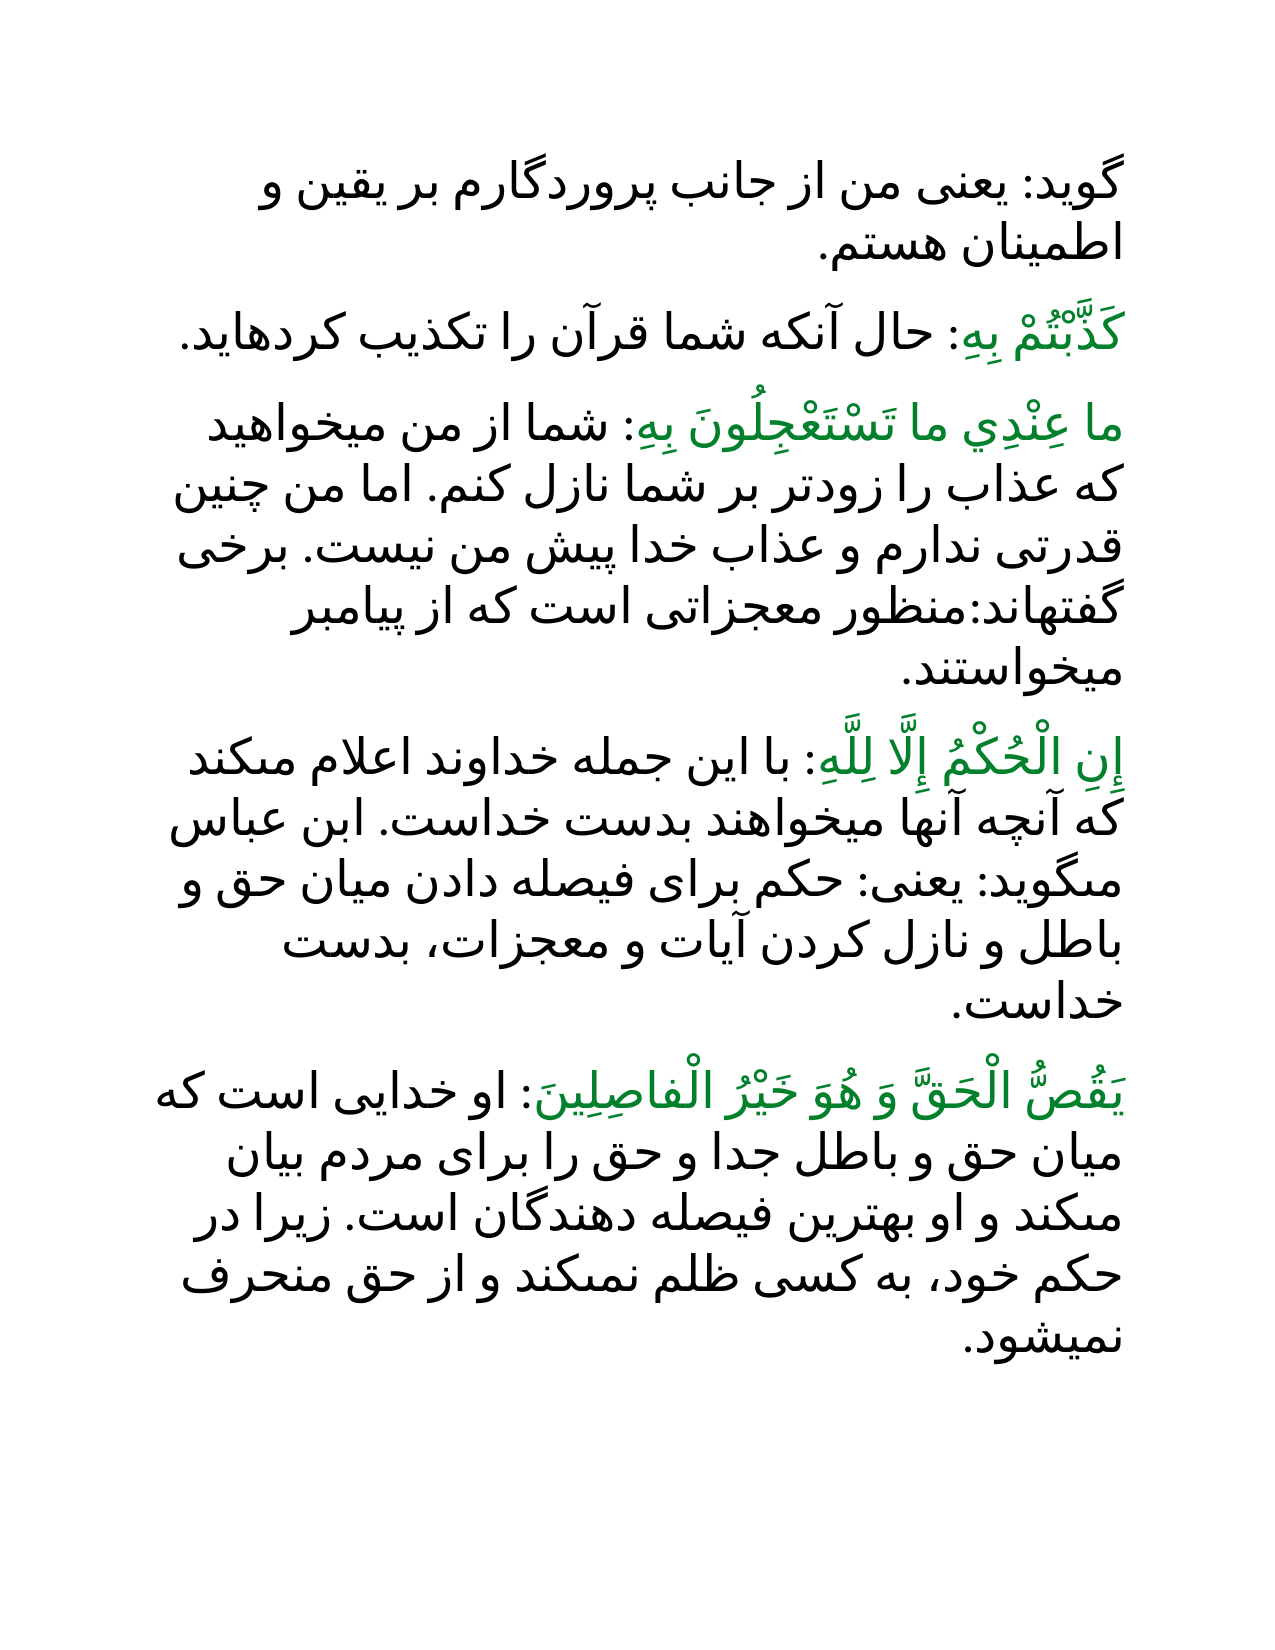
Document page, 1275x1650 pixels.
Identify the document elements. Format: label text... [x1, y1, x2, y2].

text كَذَّبْتُمْ بِهِ‏: حال آنكه شما قرآن را تكذيب كرده‏ايد. [150, 301, 1125, 362]
text يَقُصُّ الْحَقَّ وَ هُوَ خَيْرُ الْفاصِلِينَ‏: او خدايى است كه ميان حق و باطل جدا و حق را براى مردم بيان مى‏كند و او بهترين فيصله دهندگان است. زيرا در حكم خود، به كسى ظلم نمى‏كند و از حق منحرف نميشود. [150, 1060, 1125, 1365]
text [150, 150, 1125, 272]
text ما عِنْدِي ما تَسْتَعْجِلُونَ بِهِ‏: شما از من ميخواهيد كه عذاب را زودتر بر شما نازل كنم. اما من چنين قدرتى ندارم و عذاب خدا پيش من نيست. برخى گفته‏اند:منظور معجزاتى است كه از پيامبر ميخواستند. [150, 391, 1125, 697]
text إِنِ الْحُكْمُ إِلَّا لِلَّهِ‏: با اين جمله خداوند اعلام مى‏كند كه آنچه آنها ميخواهند بدست خداست. ابن عباس مى‏گويد: يعنى: حكم براى فيصله دادن ميان حق و باطل و نازل كردن آيات و معجزات، بدست خداست. [150, 726, 1125, 1031]
